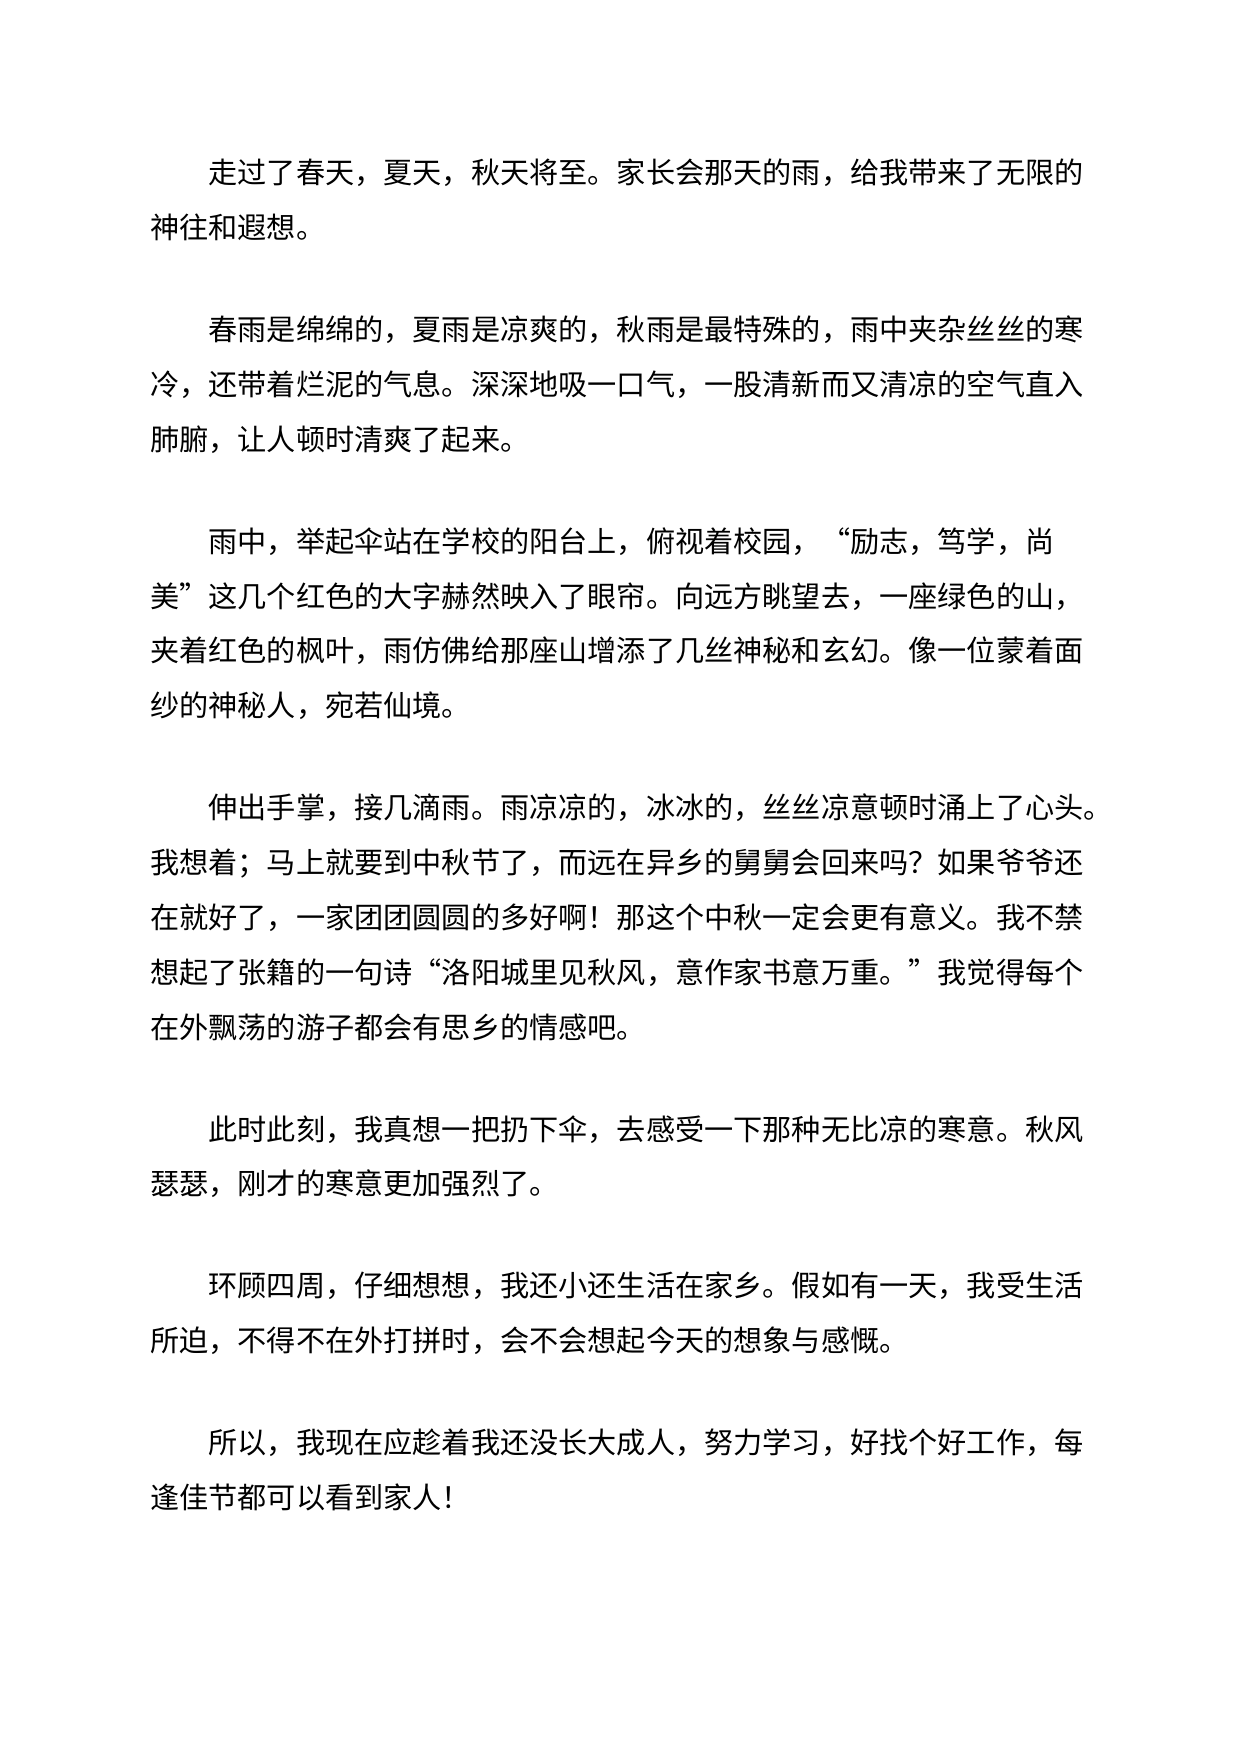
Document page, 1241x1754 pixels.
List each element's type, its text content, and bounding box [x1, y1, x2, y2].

text 走过了春天，夏天，秋天将至。家长会那天的雨，给我带来了无限的神往和遐想。 [150, 150, 1090, 247]
text 环顾四周，仔细想想，我还小还生活在家乡。假如有一天，我受生活所迫，不得不在外打拼时，会不会想起今天的想象与感慨。 [150, 1263, 1090, 1360]
text 所以，我现在应趁着我还没长大成人，努力学习，好找个好工作，每逢佳节都可以看到家人！ [150, 1419, 1090, 1517]
text 伸出手掌，接几滴雨。雨凉凉的，冰冰的，丝丝凉意顿时涌上了心头。我想着；马上就要到中秋节了，而远在异乡的舅舅会回来吗？如果爷爷还在就好了，一家团团圆圆的多好啊！那这个中秋一定会更有意义。我不禁想起了张籍的一句诗“洛阳城里见秋风，意作家书意万重。”我觉得每个在外飘荡的游子都会有思乡的情感吧。 [150, 785, 1090, 1047]
text 春雨是绵绵的，夏雨是凉爽的，秋雨是最特殊的，雨中夹杂丝丝的寒冷，还带着烂泥的气息。深深地吸一口气，一股清新而又清凉的空气直入肺腑，让人顿时清爽了起来。 [150, 307, 1090, 459]
text 此时此刻，我真想一把扔下伞，去感受一下那种无比凉的寒意。秋风瑟瑟，刚才的寒意更加强烈了。 [150, 1106, 1090, 1203]
text 雨中，举起伞站在学校的阳台上，俯视着校园，“励志，笃学，尚美”这几个红色的大字赫然映入了眼帘。向远方眺望去，一座绿色的山，夹着红色的枫叶，雨仿佛给那座山增添了几丝神秘和玄幻。像一位蒙着面纱的神秘人，宛若仙境。 [150, 518, 1090, 725]
